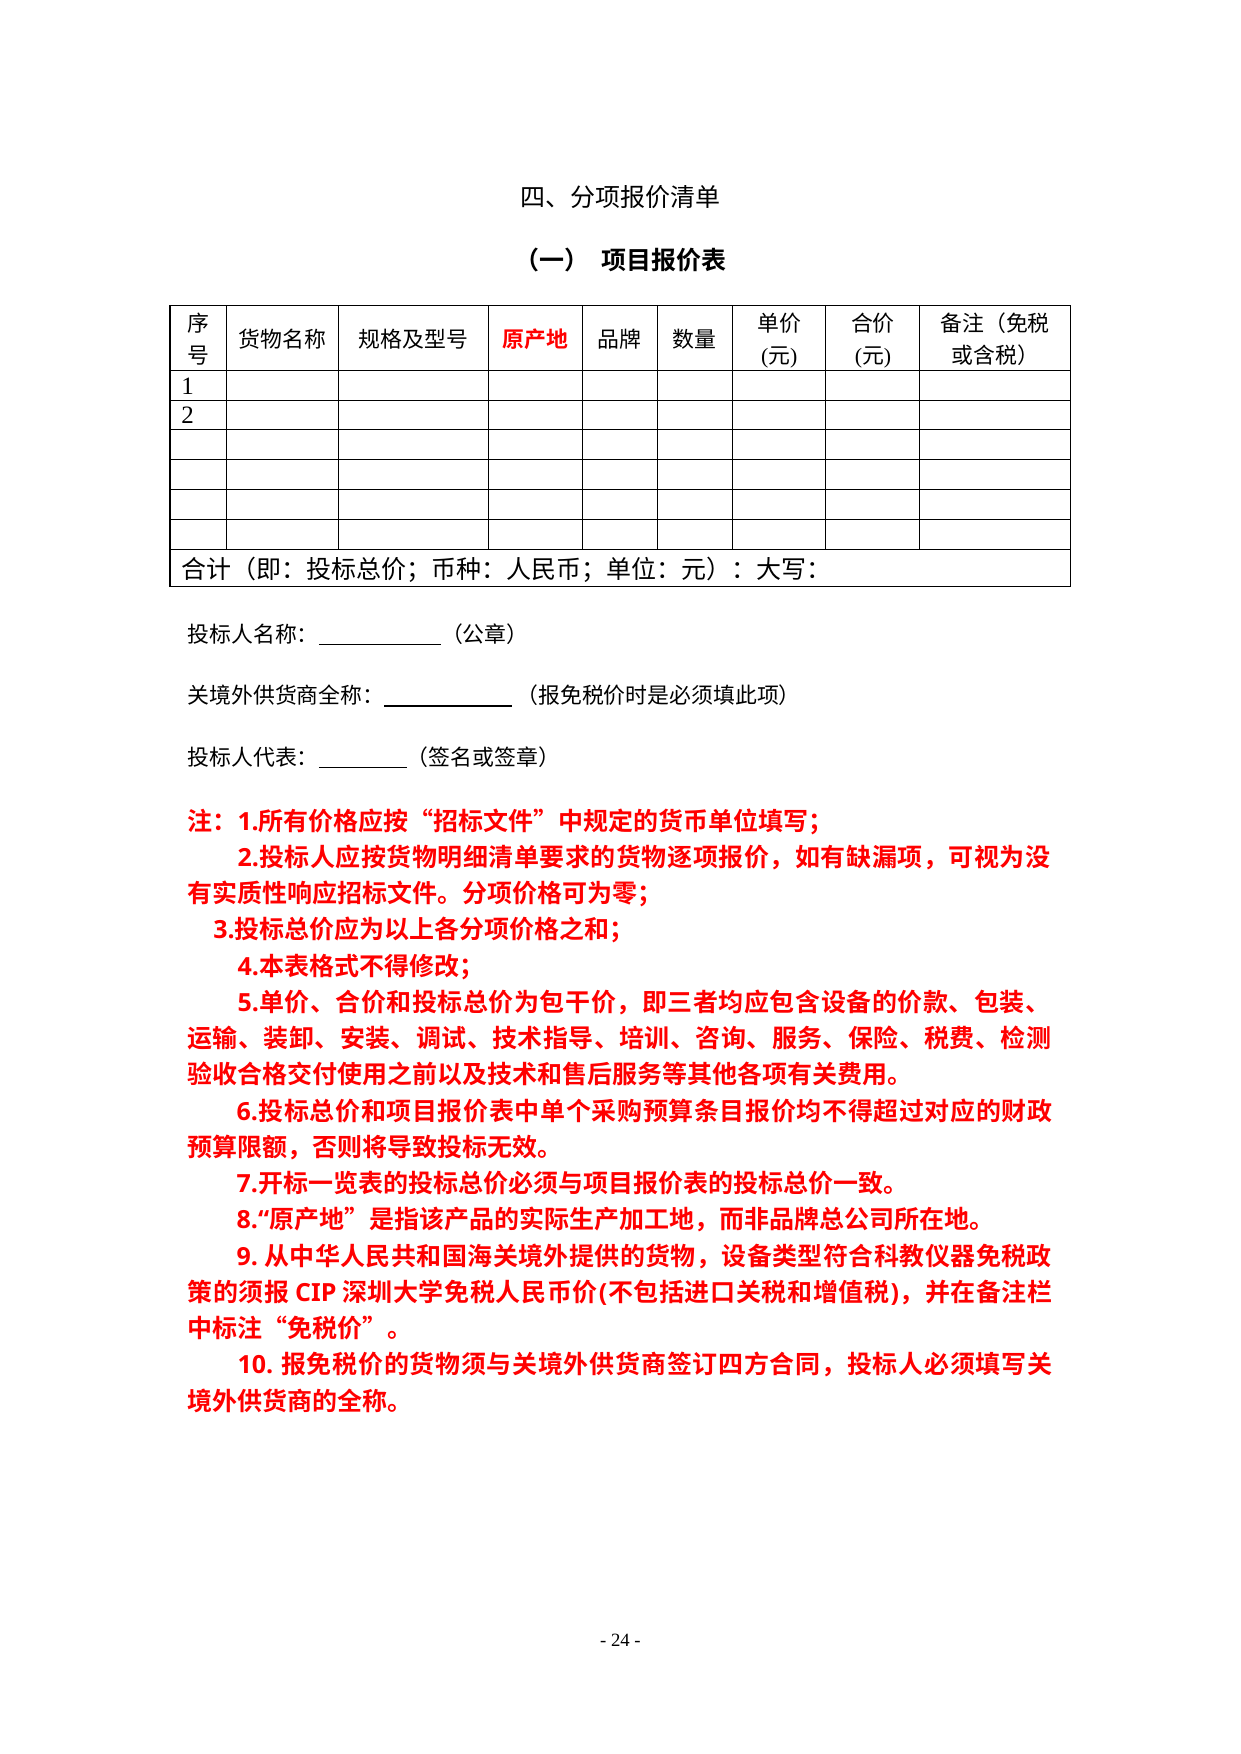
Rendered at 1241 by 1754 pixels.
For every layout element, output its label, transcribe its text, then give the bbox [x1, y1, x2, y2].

table_cell [733, 490, 825, 519]
text 9. 从中华人民共和国海关境外提供的货物，设备类型符合科教仪器免税政策的须报CIP深圳大学免税人民币价(不包括进口关税和增值税)，并在备注栏中标注“免税价”。 [187, 1236, 1053, 1345]
table_cell [733, 520, 825, 548]
table_cell [227, 520, 338, 548]
table_cell [733, 371, 825, 399]
table_cell [826, 401, 919, 429]
table_cell [339, 430, 488, 459]
text 投标人代表： （签名或签章） [187, 739, 1053, 771]
table_header 规格及型号 [339, 306, 488, 370]
table_cell [489, 460, 582, 489]
text 关境外供货商全称： （报免税价时是必须填此项） [187, 678, 1053, 710]
text 注：1.所有价格应按“招标文件”中规定的货币单位填写； [187, 801, 1053, 837]
table_cell [826, 520, 919, 548]
table_cell [733, 460, 825, 489]
table_cell [583, 460, 657, 489]
table_cell [658, 371, 732, 399]
table_cell [583, 371, 657, 399]
table_cell [920, 520, 1070, 548]
table_cell [489, 401, 582, 429]
table_cell [227, 401, 338, 429]
text 7.开标一览表的投标总价必须与项目报价表的投标总价一致。 [187, 1163, 1053, 1200]
table_cell [583, 430, 657, 459]
table_cell [171, 520, 226, 548]
table_cell [826, 430, 919, 459]
table_cell [658, 490, 732, 519]
table_cell [339, 490, 488, 519]
text 6.投标总价和项目报价表中单个采购预算条目报价均不得超过对应的财政预算限额，否则将导致投标无效。 [187, 1091, 1053, 1163]
table_cell 1 [171, 371, 226, 399]
text 10. 报免税价的货物须与关境外供货商签订四方合同，投标人必须填写关境外供货商的全称。 [187, 1345, 1053, 1417]
table_cell [489, 371, 582, 399]
list 项目报价表 [187, 240, 1053, 277]
text 4.本表格式不得修改； [187, 946, 1053, 982]
table_header 单价(元) [733, 306, 825, 370]
table_cell 合计（即：投标总价；币种：人民币；单位：元）：大写： [171, 550, 1070, 586]
table_cell [826, 460, 919, 489]
table_cell [658, 430, 732, 459]
subtitle 四、分项报价清单 [187, 177, 1053, 213]
table_header 原产地 [489, 306, 582, 370]
table_header 合价(元) [826, 306, 919, 370]
table_cell [920, 430, 1070, 459]
table_header 数量 [658, 306, 732, 370]
table_cell [920, 460, 1070, 489]
table_header 序号 [171, 306, 226, 370]
table_cell [583, 520, 657, 548]
table_header 品牌 [583, 306, 657, 370]
table_cell [339, 460, 488, 489]
table_cell [171, 490, 226, 519]
text 投标人名称： （公章） [187, 617, 1053, 648]
text 2.投标人应按货物明细清单要求的货物逐项报价，如有缺漏项，可视为没有实质性响应招标文件。分项价格可为零； [187, 837, 1053, 910]
table_cell [489, 520, 582, 548]
table_cell [339, 401, 488, 429]
table_cell [171, 430, 226, 459]
table_cell [339, 520, 488, 548]
table_cell [920, 371, 1070, 399]
text 8.“原产地”是指该产品的实际生产加工地，而非品牌总公司所在地。 [187, 1200, 1053, 1236]
table_cell [227, 430, 338, 459]
table_cell [489, 430, 582, 459]
table_cell [658, 460, 732, 489]
table_cell [920, 401, 1070, 429]
table_cell [733, 430, 825, 459]
table_cell [583, 490, 657, 519]
table_cell [227, 460, 338, 489]
table_cell [826, 490, 919, 519]
table_cell [583, 401, 657, 429]
table_cell [227, 371, 338, 399]
table_cell 2 [171, 401, 226, 429]
table_cell [658, 520, 732, 548]
table_header 备注（免税或含税） [920, 306, 1070, 370]
table_cell [489, 490, 582, 519]
table_cell [733, 401, 825, 429]
table_cell [658, 401, 732, 429]
text 5.单价、合价和投标总价为包干价，即三者均应包含设备的价款、包装、运输、装卸、安装、调试、技术指导、培训、咨询、服务、保险、税费、检测、验收合格交付使用之前以及技术和售后服务等其他各项有关费用。 [187, 982, 1053, 1091]
table_cell [227, 490, 338, 519]
table_cell [920, 490, 1070, 519]
table_cell [339, 371, 488, 399]
table_cell [171, 460, 226, 489]
table_cell [826, 371, 919, 399]
text 3.投标总价应为以上各分项价格之和； [187, 910, 1053, 946]
table_header 货物名称 [227, 306, 338, 370]
